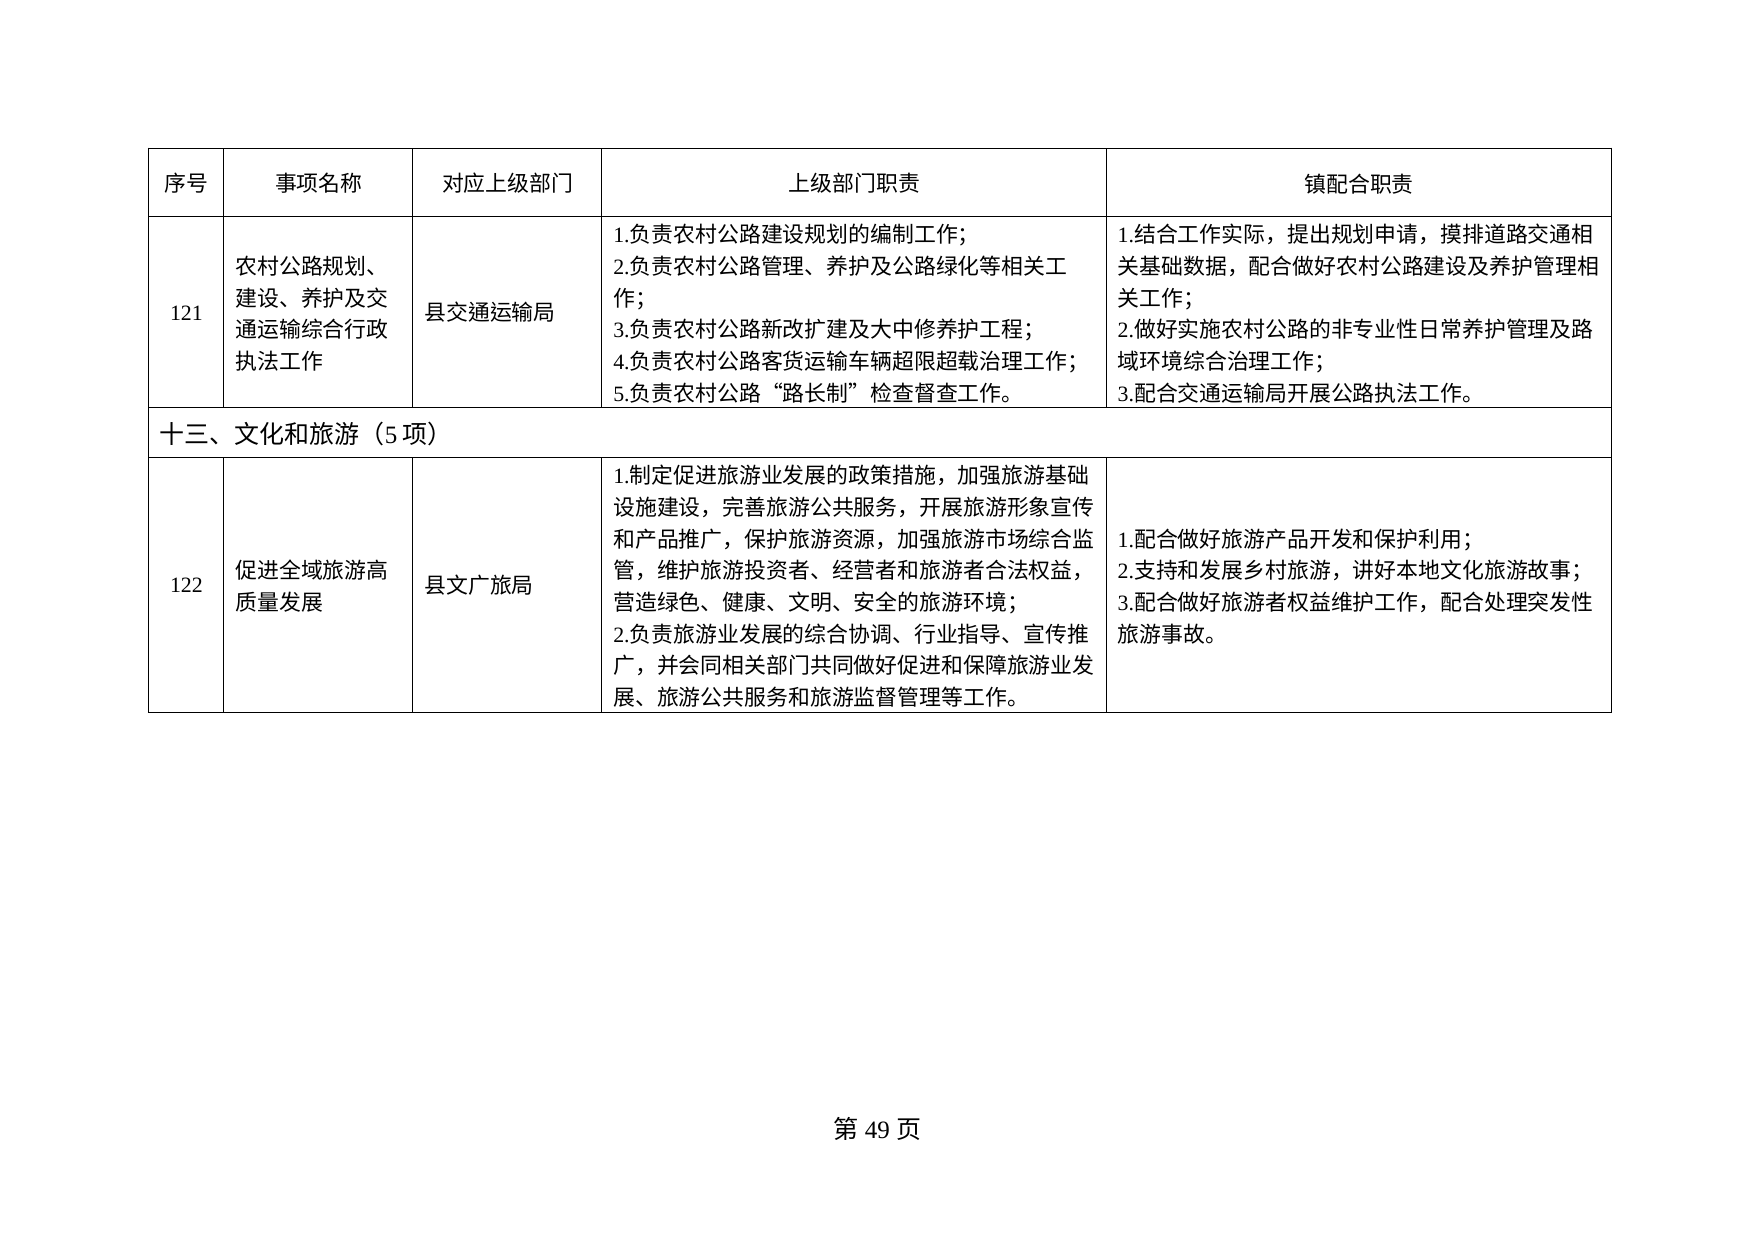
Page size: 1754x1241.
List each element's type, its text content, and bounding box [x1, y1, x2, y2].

table_header 对应上级部门 [413, 149, 601, 216]
table_cell 县文广旅局 [413, 458, 601, 712]
table_header 事项名称 [224, 149, 412, 216]
table_cell 1.配合做好旅游产品开发和保护利用； 2.支持和发展乡村旅游，讲好本地文化旅游故事； 3.配合做好旅游者权益维护工作，配合处理突发性旅游事故。 [1107, 458, 1611, 712]
table_header 序号 [149, 149, 223, 216]
table_header 上级部门职责 [602, 149, 1106, 216]
table_cell 121 [149, 217, 223, 407]
table_cell 十三、文化和旅游（5项） [149, 408, 1611, 457]
table_cell 122 [149, 458, 223, 712]
table_cell 农村公路规划、建设、养护及交通运输综合行政执法工作 [224, 217, 412, 407]
table_cell 1.制定促进旅游业发展的政策措施，加强旅游基础设施建设，完善旅游公共服务，开展旅游形象宣传和产品推广，保护旅游资源，加强旅游市场综合监管，维护旅游投资者、经营者和旅游者合法权益，营造绿色、健康、文明、安全的旅游环境； 2.负责旅游业发展的综合协调、行业指导、宣传推广，并会同相关部门共同做好促进和保障旅游业发展、旅游公共服务和旅游监督管理等工作。 [602, 458, 1106, 712]
table_cell 1.负责农村公路建设规划的编制工作； 2.负责农村公路管理、养护及公路绿化等相关工作； 3.负责农村公路新改扩建及大中修养护工程； 4.负责农村公路客货运输车辆超限超载治理工作； 5.负责农村公路“路长制”检查督查工作。 [602, 217, 1106, 407]
table_cell 1.结合工作实际，提出规划申请，摸排道路交通相关基础数据，配合做好农村公路建设及养护管理相关工作； 2.做好实施农村公路的非专业性日常养护管理及路域环境综合治理工作； 3.配合交通运输局开展公路执法工作。 [1107, 217, 1611, 407]
table_cell 县交通运输局 [413, 217, 601, 407]
table_header 镇配合职责 [1107, 149, 1611, 216]
table_cell 促进全域旅游高质量发展 [224, 458, 412, 712]
